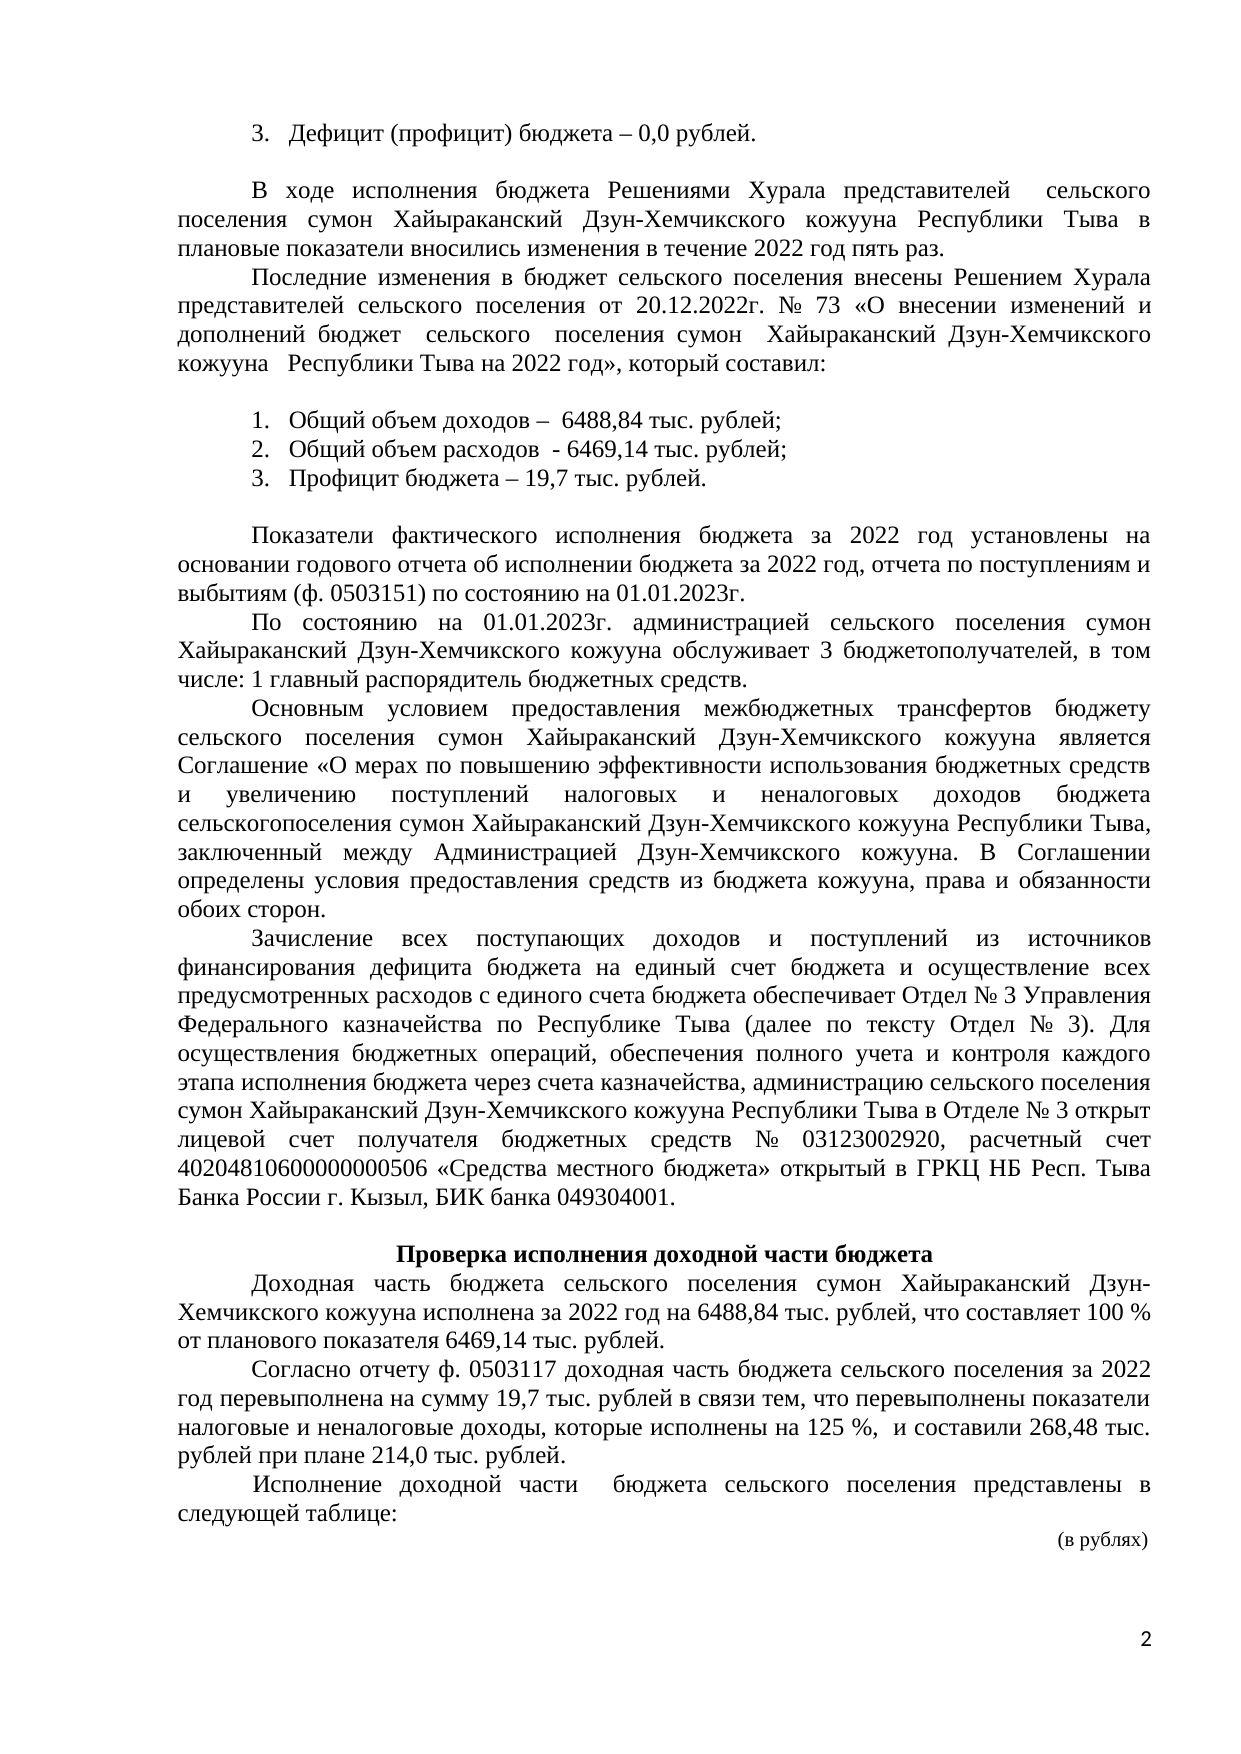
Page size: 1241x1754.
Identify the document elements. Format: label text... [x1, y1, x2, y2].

list Профицит бюджета – 19,7 тыс. рублей. [251, 463, 1152, 492]
text Согласно отчету ф. 0503117 доходная часть бюджета сельского поселения за 2022 год перевыполнена на сумму 19,7 тыс. рублей в связи тем, что перевыполнены показатели налоговые и неналоговые доходы, которые исполнены на 125 %, и составили 268,48 тыс. рублей при плане 214,0 тыс. рублей. [177, 1354, 1152, 1469]
text Последние изменения в бюджет сельского поселения внесены Решением Хурала представителей сельского поселения от 20.12.2022г. № 73 «О внесении изменений и дополнений бюджет сельского поселения сумон Хайыраканский Дзун-Хемчикского кожууна Республики Тыва на 2022 год», который составил: [177, 262, 1152, 377]
text По состоянию на 01.01.2023г. администрацией сельского поселения сумон Хайыраканский Дзун-Хемчикского кожууна обслуживает 3 бюджетополучателей, в том числе: 1 главный распорядитель бюджетных средств. [177, 607, 1152, 693]
text В ходе исполнения бюджета Решениями Хурала представителей сельского поселения сумон Хайыраканский Дзун-Хемчикского кожууна Республики Тыва в плановые показатели вносились изменения в течение 2022 год пять раз. [177, 176, 1152, 262]
list Общий объем доходов – 6488,84 тыс. рублей; [251, 406, 1152, 434]
text (в рублях) [177, 1527, 1152, 1551]
text Доходная часть бюджета сельского поселения сумон Хайыраканский Дзун-Хемчикского кожууна исполнена за 2022 год на 6488,84 тыс. рублей, что составляет 100 % от планового показателя 6469,14 тыс. рублей. [177, 1268, 1152, 1354]
text Зачисление всех поступающих доходов и поступлений из источников финансирования дефицита бюджета на единый счет бюджета и осуществление всех предусмотренных расходов с единого счета бюджета обеспечивает Отдел № 3 Управления Федерального казначейства по Республике Тыва (далее по тексту Отдел № 3). Для осуществления бюджетных операций, обеспечения полного учета и контроля каждого этапа исполнения бюджета через счета казначейства, администрацию сельского поселения сумон Хайыраканский Дзун-Хемчикского кожууна Республики Тыва в Отделе № 3 открыт лицевой счет получателя бюджетных средств № 03123002920, расчетный счет 40204810600000000506 «Средства местного бюджета» открытый в ГРКЦ НБ Респ. Тыва Банка России г. Кызыл, БИК банка 049304001. [177, 923, 1152, 1211]
text Проверка исполнения доходной части бюджета [177, 1239, 1152, 1268]
text Основным условием предоставления межбюджетных трансфертов бюджету сельского поселения сумон Хайыраканский Дзун-Хемчикского кожууна является Соглашение «О мерах по повышению эффективности использования бюджетных средств и увеличению поступлений налоговых и неналоговых доходов бюджета сельскогопоселения сумон Хайыраканский Дзун-Хемчикского кожууна Республики Тыва, заключенный между Администрацией Дзун-Хемчикского кожууна. В Соглашении определены условия предоставления средств из бюджета кожууна, права и обязанности обоих сторон. [177, 693, 1152, 923]
text Показатели фактического исполнения бюджета за 2022 год установлены на основании годового отчета об исполнении бюджета за 2022 год, отчета по поступлениям и выбытиям (ф. 0503151) по состоянию на 01.01.2023г. [177, 521, 1152, 607]
list Общий объем расходов - 6469,14 тыс. рублей; [251, 434, 1152, 463]
text Исполнение доходной части бюджета сельского поселения представлены в следующей таблице: [177, 1469, 1152, 1527]
list Дефицит (профицит) бюджета – 0,0 рублей. [251, 118, 1152, 147]
